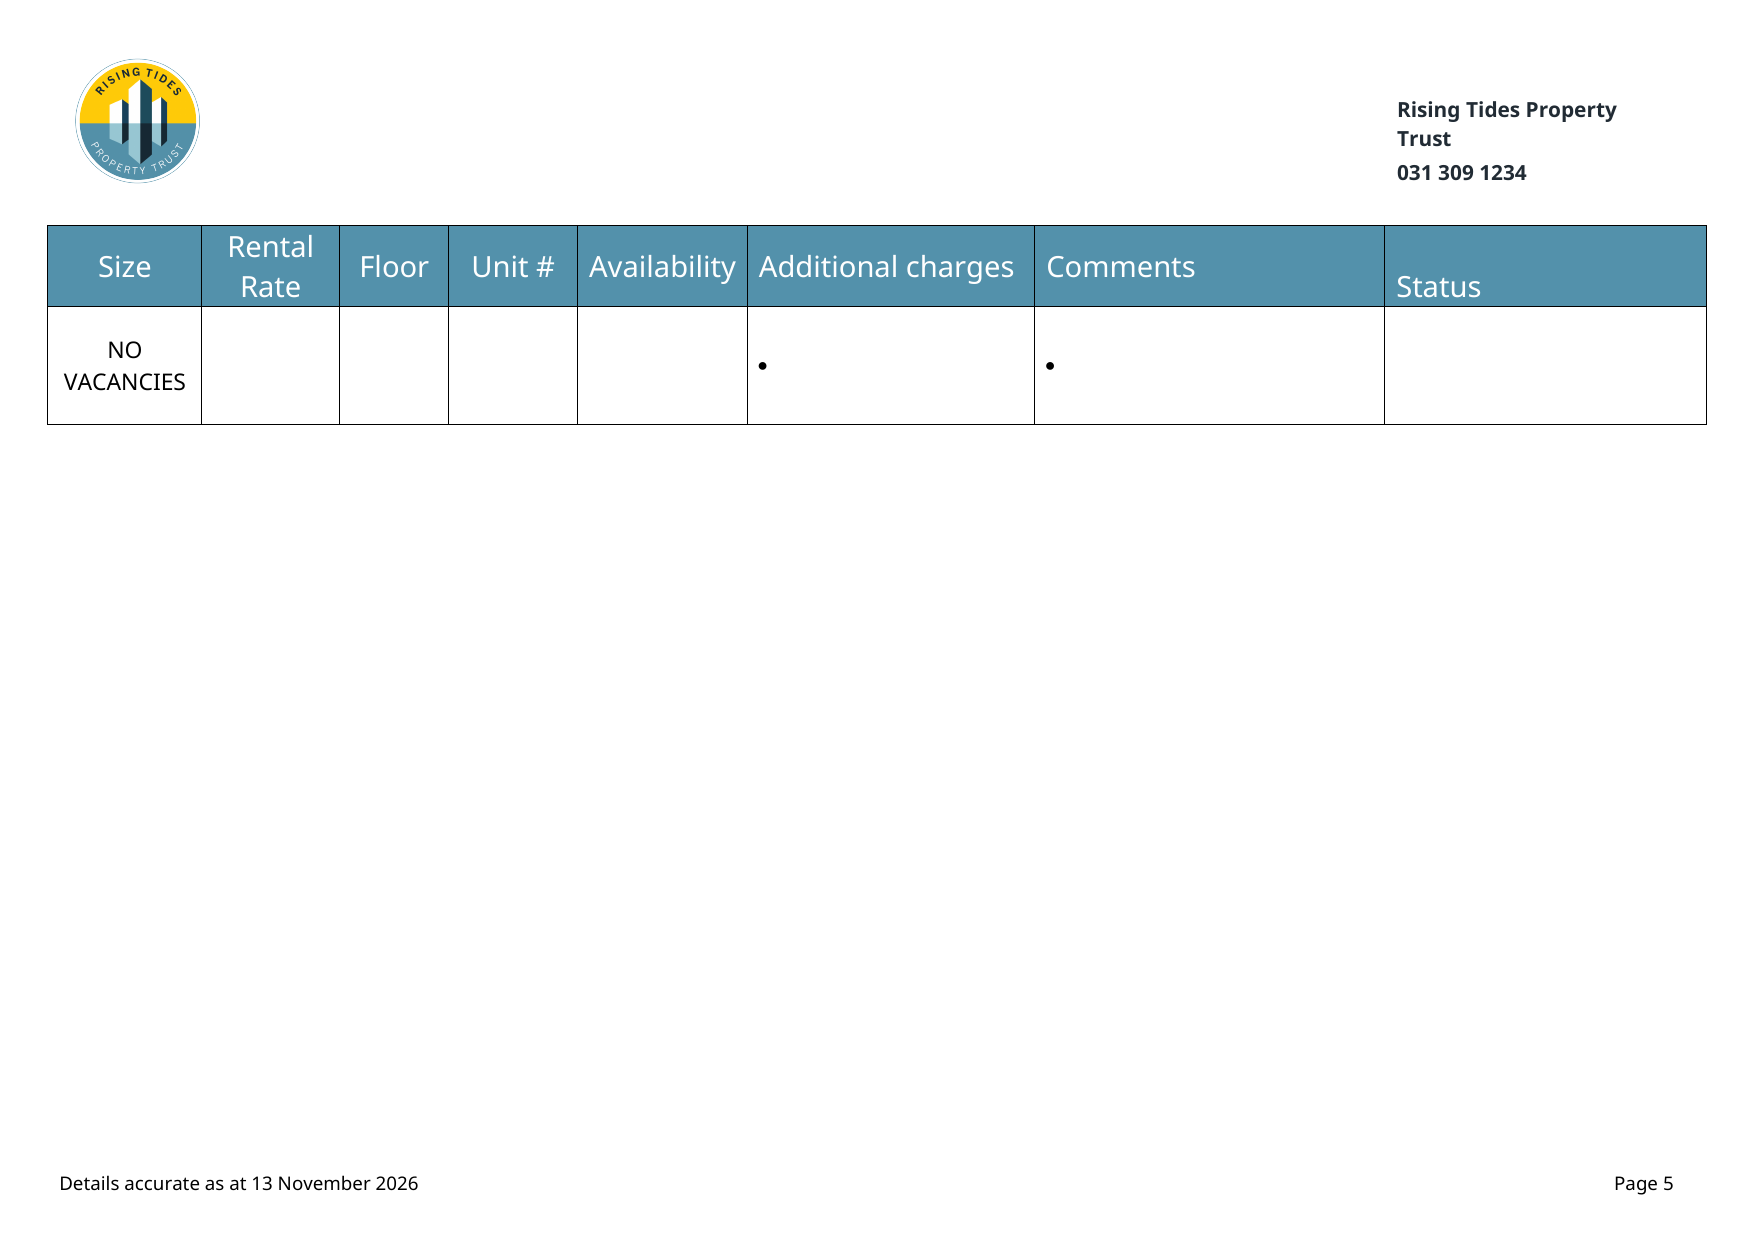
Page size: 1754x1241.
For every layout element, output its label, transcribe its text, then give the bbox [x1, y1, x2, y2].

picture [59, 44, 216, 198]
table_header Comments [1035, 226, 1384, 306]
table_header Size [48, 226, 201, 306]
table_cell [748, 307, 1034, 424]
table_cell [340, 307, 448, 424]
table_cell [1385, 307, 1706, 424]
table_cell [1035, 307, 1384, 424]
table_header Rental Rate [202, 226, 339, 306]
table_header Floor [340, 226, 448, 306]
table_header Status [1385, 226, 1706, 306]
table_cell [202, 307, 339, 424]
table_cell [578, 307, 747, 424]
table_header Availability [578, 226, 747, 306]
table_cell [449, 307, 577, 424]
table_header Additional charges [748, 226, 1034, 306]
table_header Unit # [449, 226, 577, 306]
table_cell NO VACANCIES [48, 307, 201, 424]
